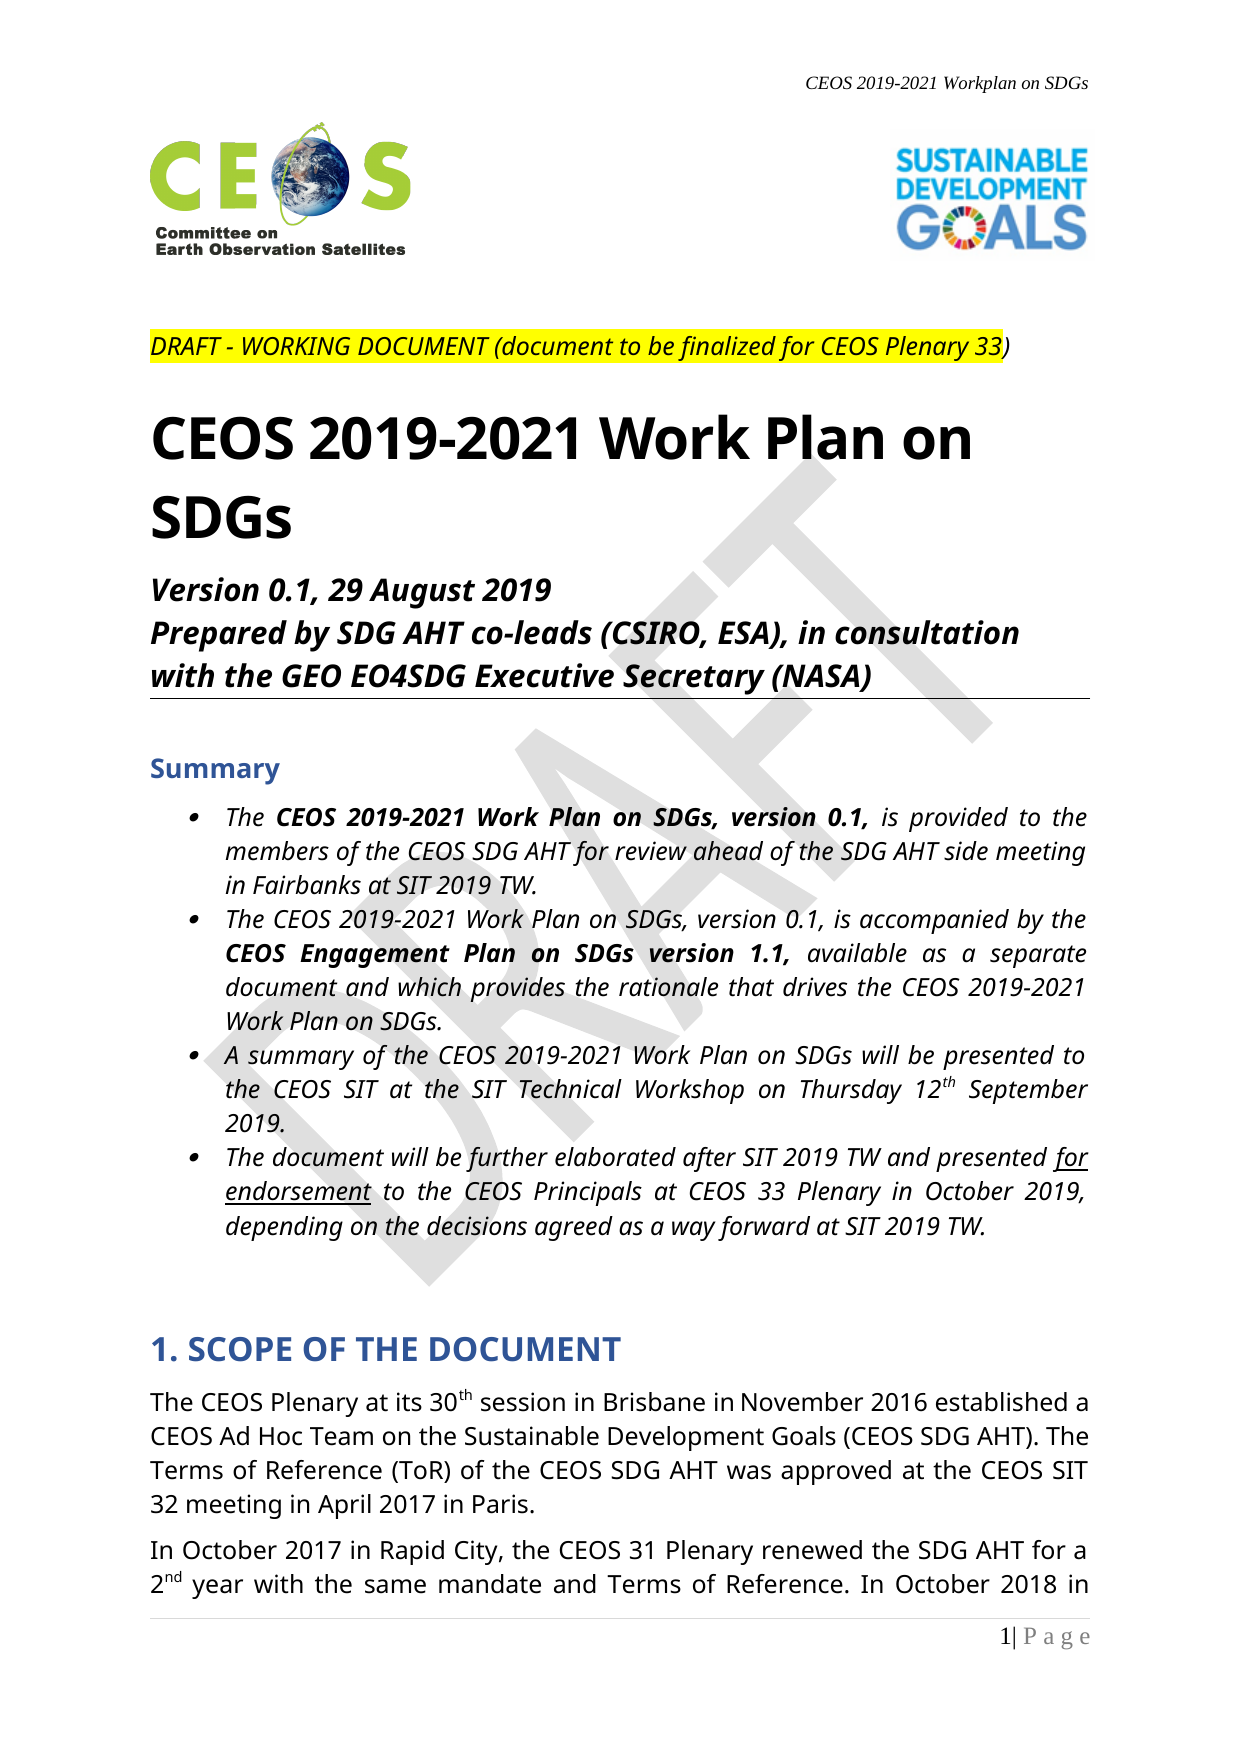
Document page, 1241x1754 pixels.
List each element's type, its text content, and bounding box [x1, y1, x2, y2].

picture [150, 122, 411, 261]
list The CEOS 2019-2021 Work Plan on SDGs, version 0.1, is accompanied by the CEOS Engagement Plan on SDGs version 1.1, available as a separate document and which provides the rationale that drives the CEOS 2019-2021 Work Plan on SDGs. [187, 902, 1090, 1038]
picture [890, 129, 1096, 261]
text Version 0.1, 29 August 2019 Prepared by SDG AHT co-leads (CSIRO, ESA), in consultation with the GEO EO4SDG Executive Secretary (NASA) [150, 568, 1090, 698]
text The CEOS Plenary at its 30th session in Brisbane in November 2016 established a CEOS Ad Hoc Team on the Sustainable Development Goals (CEOS SDG AHT). The Terms of Reference (ToR) of the CEOS SDG AHT was approved at the CEOS SIT 32 meeting in April 2017 in Paris. [150, 1384, 1090, 1520]
title CEOS 2019-2021 Work Plan on SDGs [150, 397, 1090, 556]
subtitle Summary [150, 750, 1090, 787]
list The document will be further elaborated after SIT 2019 TW and presented for endorsement to the CEOS Principals at CEOS 33 Plenary in October 2019, depending on the decisions agreed as a way forward at SIT 2019 TW. [187, 1140, 1090, 1242]
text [150, 1533, 1090, 1601]
list The CEOS 2019-2021 Work Plan on SDGs, version 0.1, is provided to the members of the CEOS SDG AHT for review ahead of the SDG AHT side meeting in Fairbanks at SIT 2019 TW. [187, 799, 1090, 902]
subtitle SCOPE OF THE DOCUMENT [150, 1326, 1090, 1372]
list A summary of the CEOS 2019-2021 Work Plan on SDGs will be presented to the CEOS SIT at the SIT Technical Workshop on Thursday 12th September 2019. [187, 1038, 1090, 1140]
